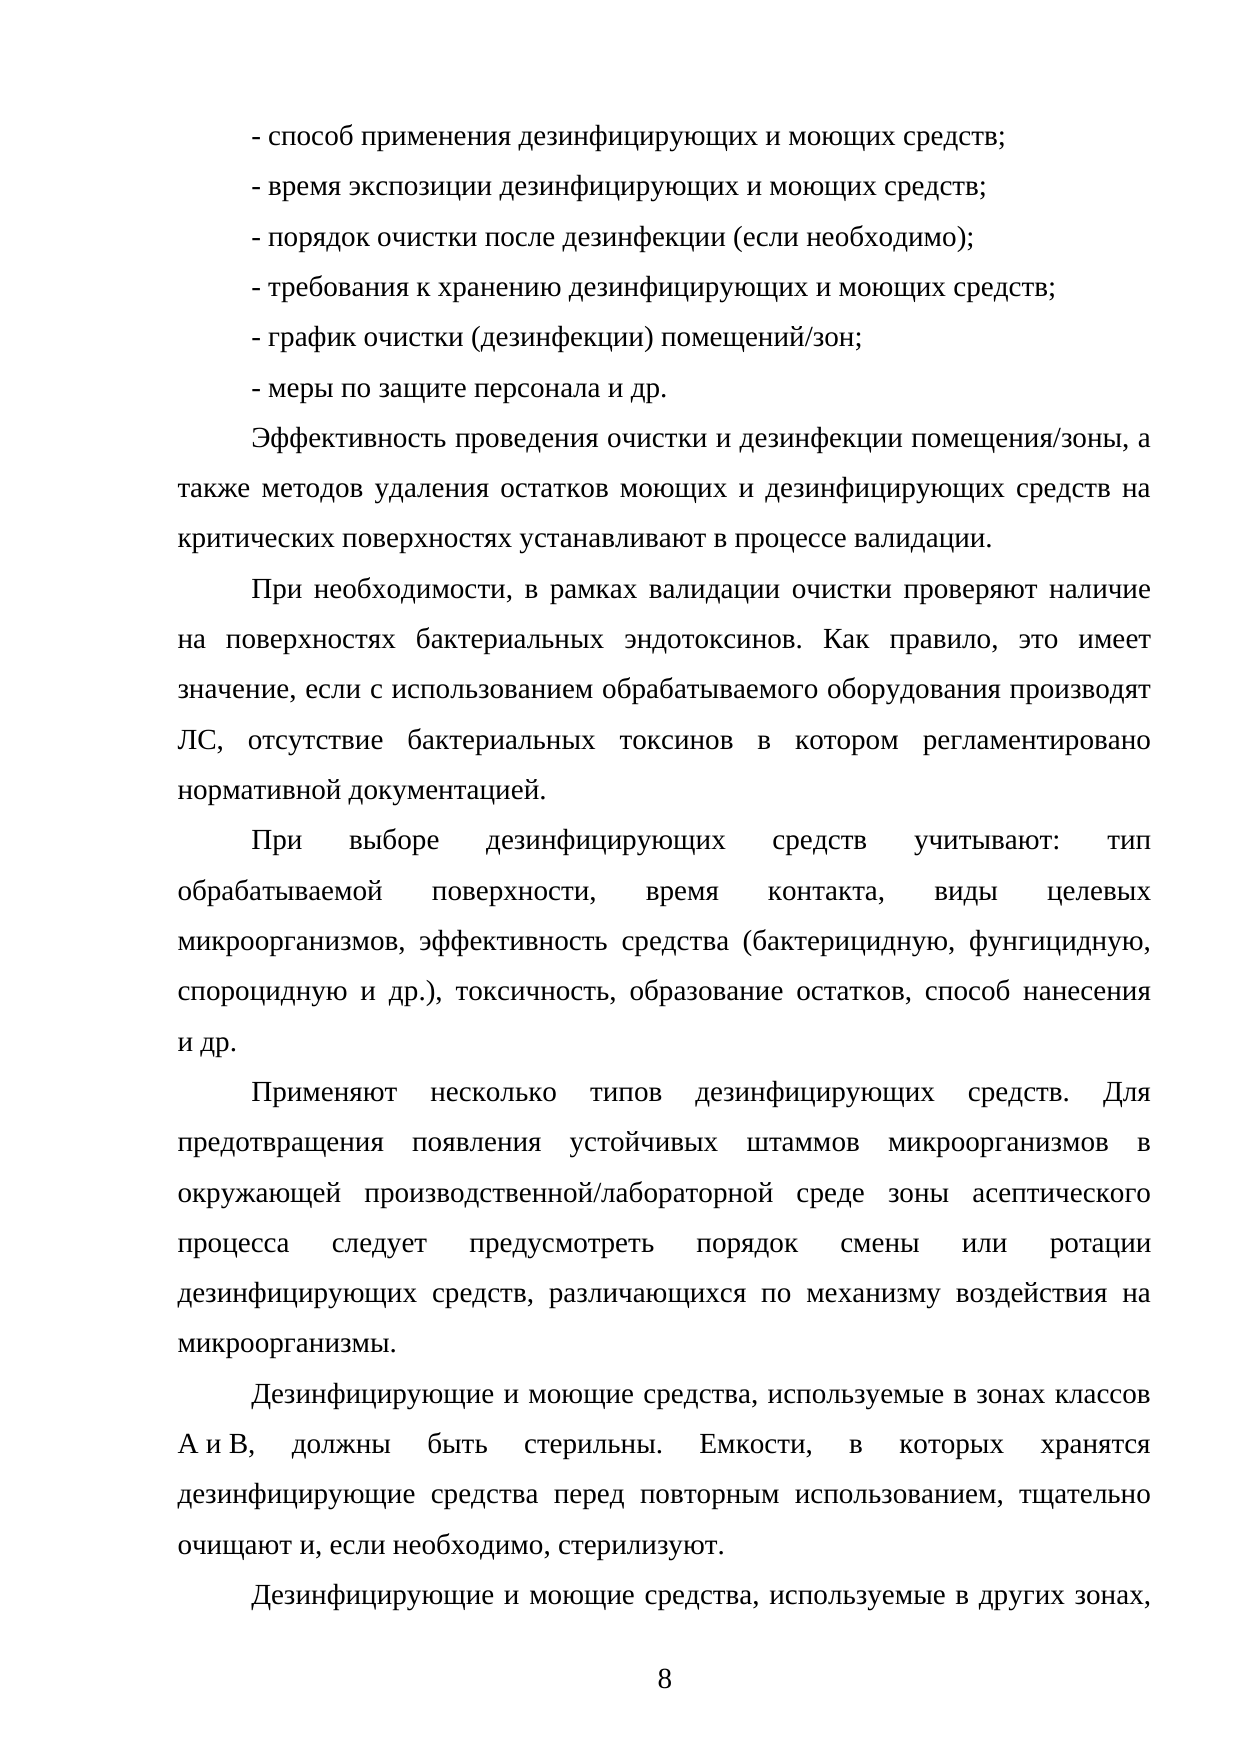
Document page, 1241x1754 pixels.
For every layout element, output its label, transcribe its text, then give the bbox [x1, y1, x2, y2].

text - способ применения дезинфицирующих и моющих средств; [177, 118, 1152, 152]
text Эффективность проведения очистки и дезинфекции помещения/зоны, а также методов удаления остатков моющих и дезинфицирующих средств на критических поверхностях устанавливают в процессе валидации. [177, 420, 1152, 554]
text Дезинфицирующие и моющие средства, используемые в зонах классов A и B, должны быть стерильны. Емкости, в которых хранятся дезинфицирующие средства перед повторным использованием, тщательно очищают и, если необходимо, стерилизуют. [177, 1376, 1152, 1560]
text - порядок очистки после дезинфекции (если необходимо); [177, 219, 1152, 252]
text При необходимости, в рамках валидации очистки проверяют наличие на поверхностях бактериальных эндотоксинов. Как правило, это имеет значение, если с использованием обрабатываемого оборудования производят ЛС, отсутствие бактериальных токсинов в котором регламентировано нормативной документацией. [177, 571, 1152, 806]
text - требования к хранению дезинфицирующих и моющих средств; [177, 269, 1152, 303]
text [177, 1577, 1152, 1611]
text Применяют несколько типов дезинфицирующих средств. Для предотвращения появления устойчивых штаммов микроорганизмов в окружающей производственной/лабораторной среде зоны асептического процесса следует предусмотреть порядок смены или ротации дезинфицирующих средств, различающихся по механизму воздействия на микроорганизмы. [177, 1074, 1152, 1359]
text - время экспозиции дезинфицирующих и моющих средств; [177, 168, 1152, 202]
text - меры по защите персонала и др. [177, 370, 1152, 403]
text - график очистки (дезинфекции) помещений/зон; [177, 319, 1152, 353]
text При выборе дезинфицирующих средств учитывают: тип обрабатываемой поверхности, время контакта, виды целевых микроорганизмов, эффективность средства (бактерицидную, фунгицидную, спороцидную и др.), токсичность, образование остатков, способ нанесения и др. [177, 822, 1152, 1057]
